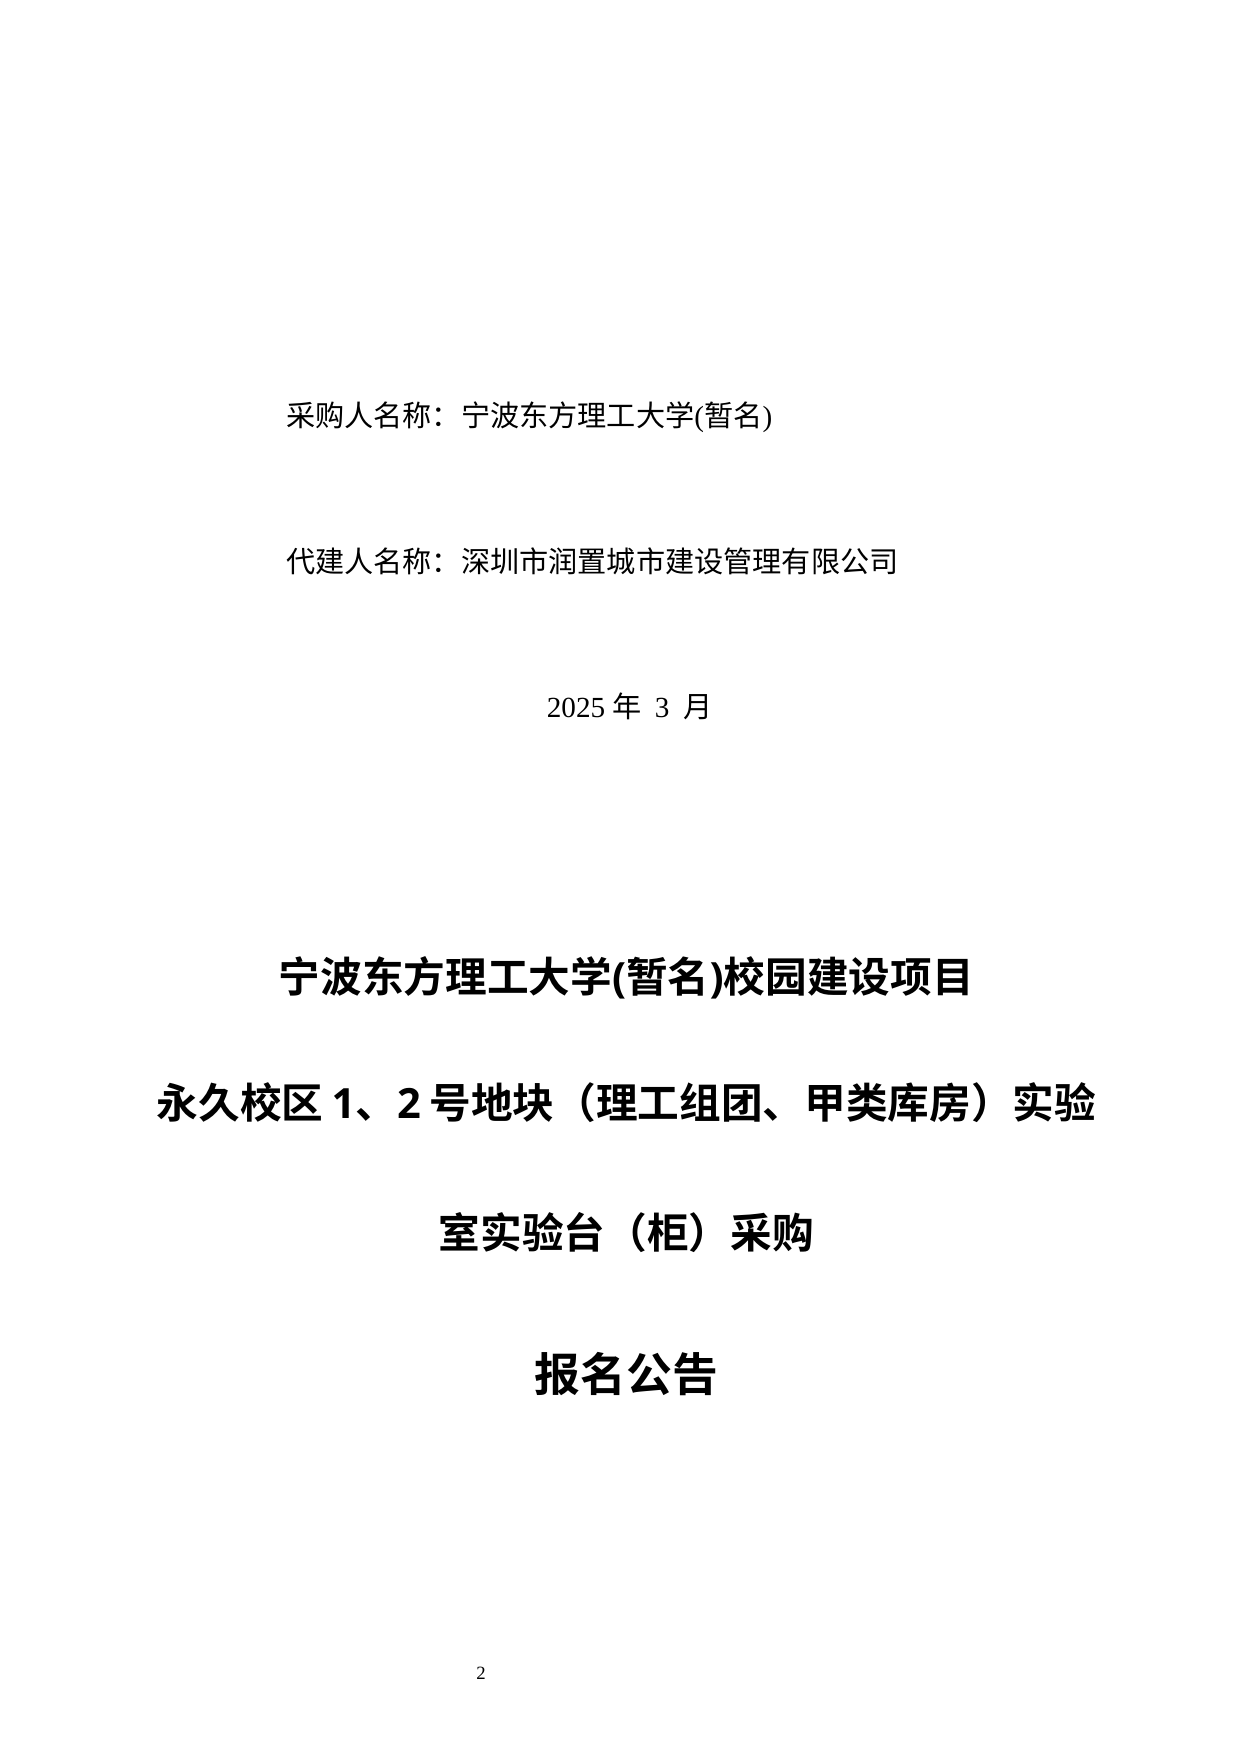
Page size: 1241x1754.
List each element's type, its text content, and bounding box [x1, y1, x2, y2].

text 2025 年 3 月 [140, 683, 1112, 726]
text 报名公告 [140, 1323, 1112, 1420]
text 采购人名称：宁波东方理工大学(暂名) [140, 392, 1112, 435]
text 代建人名称：深圳市润置城市建设管理有限公司 [140, 539, 1112, 581]
text 宁波东方理工大学(暂名)校园建设项目 [140, 942, 1112, 1007]
text 永久校区1、2号地块（理工组团、甲类库房）实验室实验台（柜）采购 [140, 1067, 1112, 1262]
